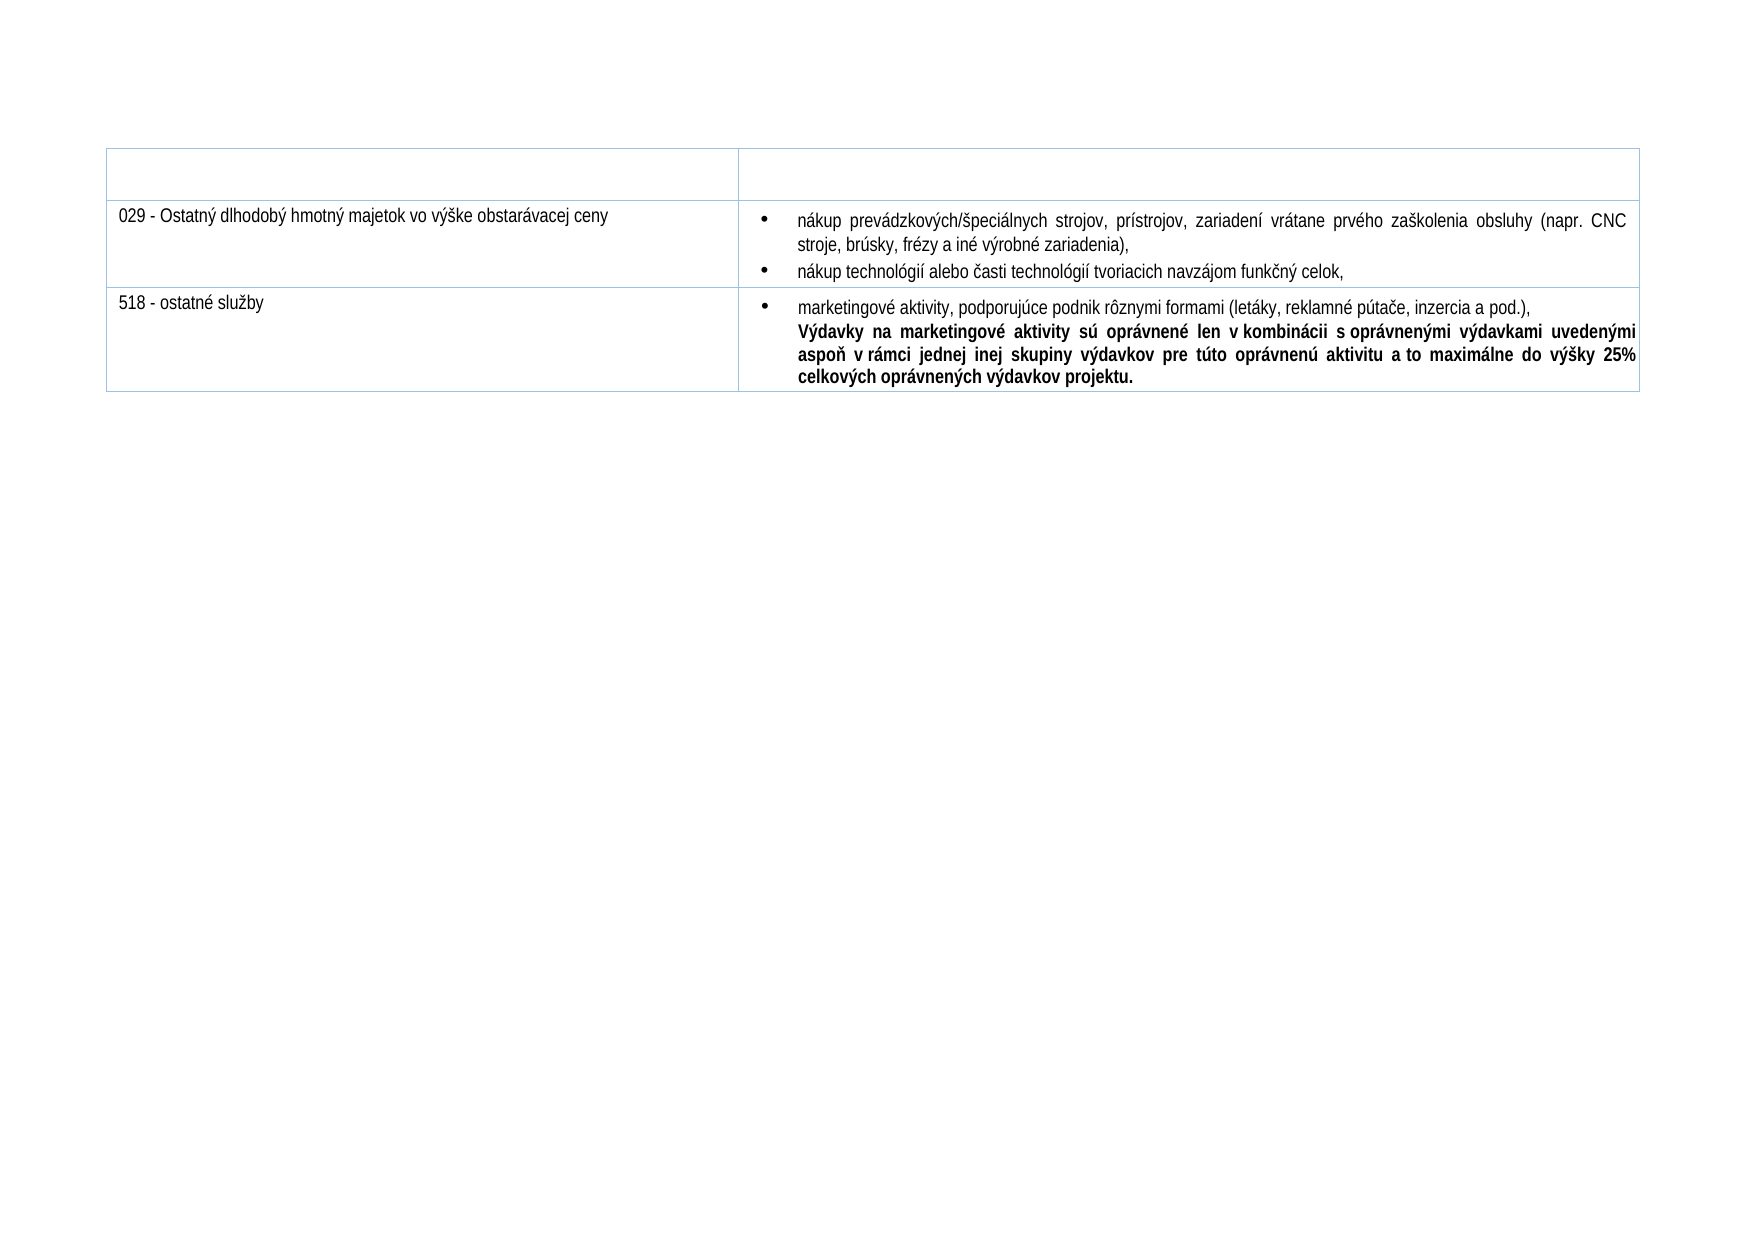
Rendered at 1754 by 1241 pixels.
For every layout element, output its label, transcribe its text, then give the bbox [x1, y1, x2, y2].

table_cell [107, 149, 738, 200]
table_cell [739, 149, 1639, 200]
table_cell 029 - Ostatný dlhodobý hmotný majetok vo výške obstarávacej ceny [107, 201, 738, 287]
table_cell marketingové aktivity, podporujúce podnik rôznymi formami (letáky, reklamné pútače, inzercia a pod.), Výdavky na marketingové aktivity sú oprávnené len v kombinácii s oprávnenými výdavkami uvedenými aspoň v rámci jednej inej skupiny výdavkov pre túto oprávnenú aktivitu a to maximálne do výšky 25% celkových oprávnených výdavkov projektu. [739, 288, 1639, 391]
table_cell nákup prevádzkových/špeciálnych strojov, prístrojov, zariadení vrátane prvého zaškolenia obsluhy (napr. CNC stroje, brúsky, frézy a iné výrobné zariadenia), nákup technológií alebo časti technológií tvoriacich navzájom funkčný celok, [739, 201, 1639, 287]
table_cell 518 - ostatné služby [107, 288, 738, 391]
